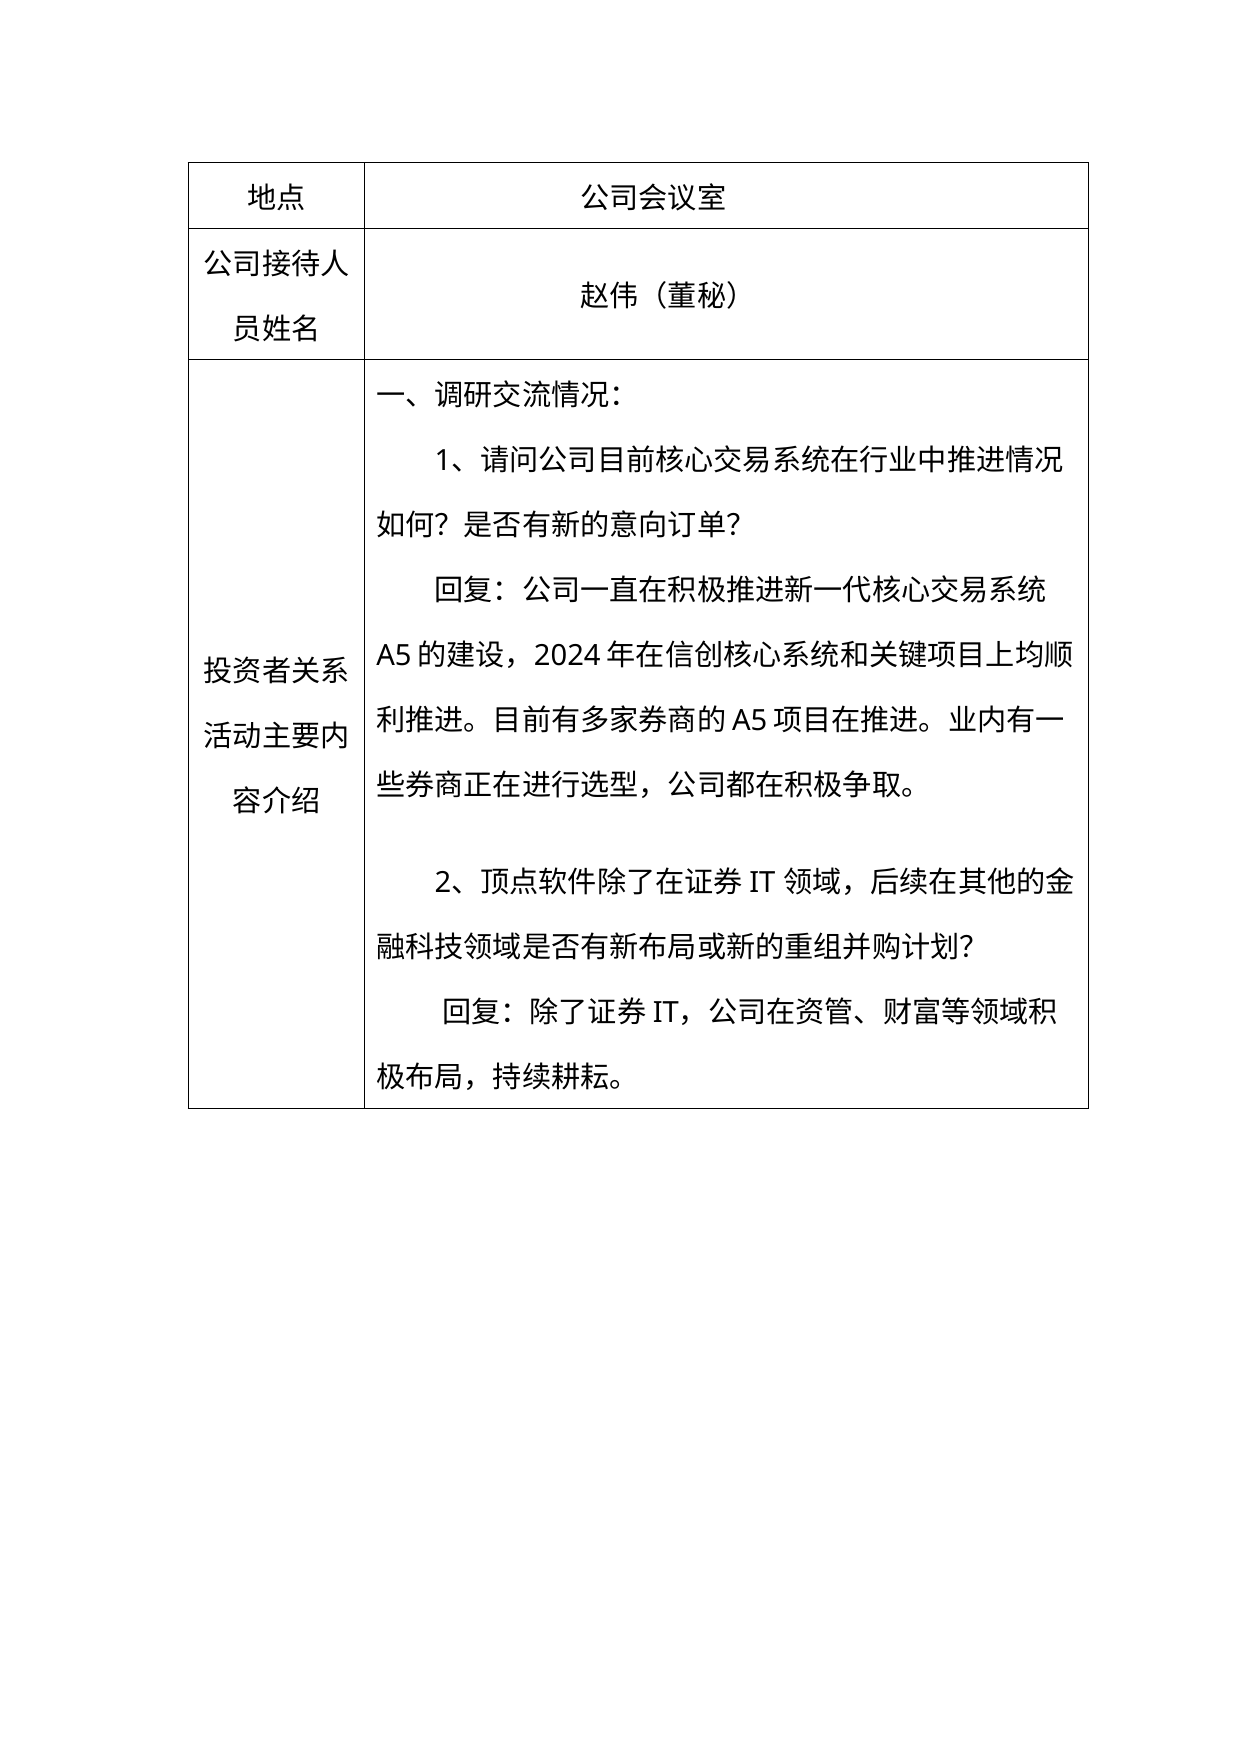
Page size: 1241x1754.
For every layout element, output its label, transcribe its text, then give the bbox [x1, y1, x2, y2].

table_cell 一、调研交流情况： 1、请问公司目前核心交易系统在行业中推进情况如何？是否有新的意向订单？ 回复：公司一直在积极推进新一代核心交易系统A5的建设，2024年在信创核心系统和关键项目上均顺利推进。目前有多家券商的A5项目在推进。业内有一些券商正在进行选型，公司都在积极争取。 2、顶点软件除了在证券 IT 领域，后续在其他的金融科技领域是否有新布局或新的重组并购计划？ 回复：除了证券 IT，公司在资管、财富等领域积 极布局，持续耕耘。 [365, 360, 1088, 1108]
table_cell 赵伟（董秘） [365, 229, 1088, 359]
table_cell 公司会议室 [365, 163, 1088, 228]
table_cell 地点 [189, 163, 364, 228]
table_cell 公司接待人员姓名 [189, 229, 364, 359]
table_cell 投资者关系活动主要内容介绍 [189, 360, 364, 1108]
